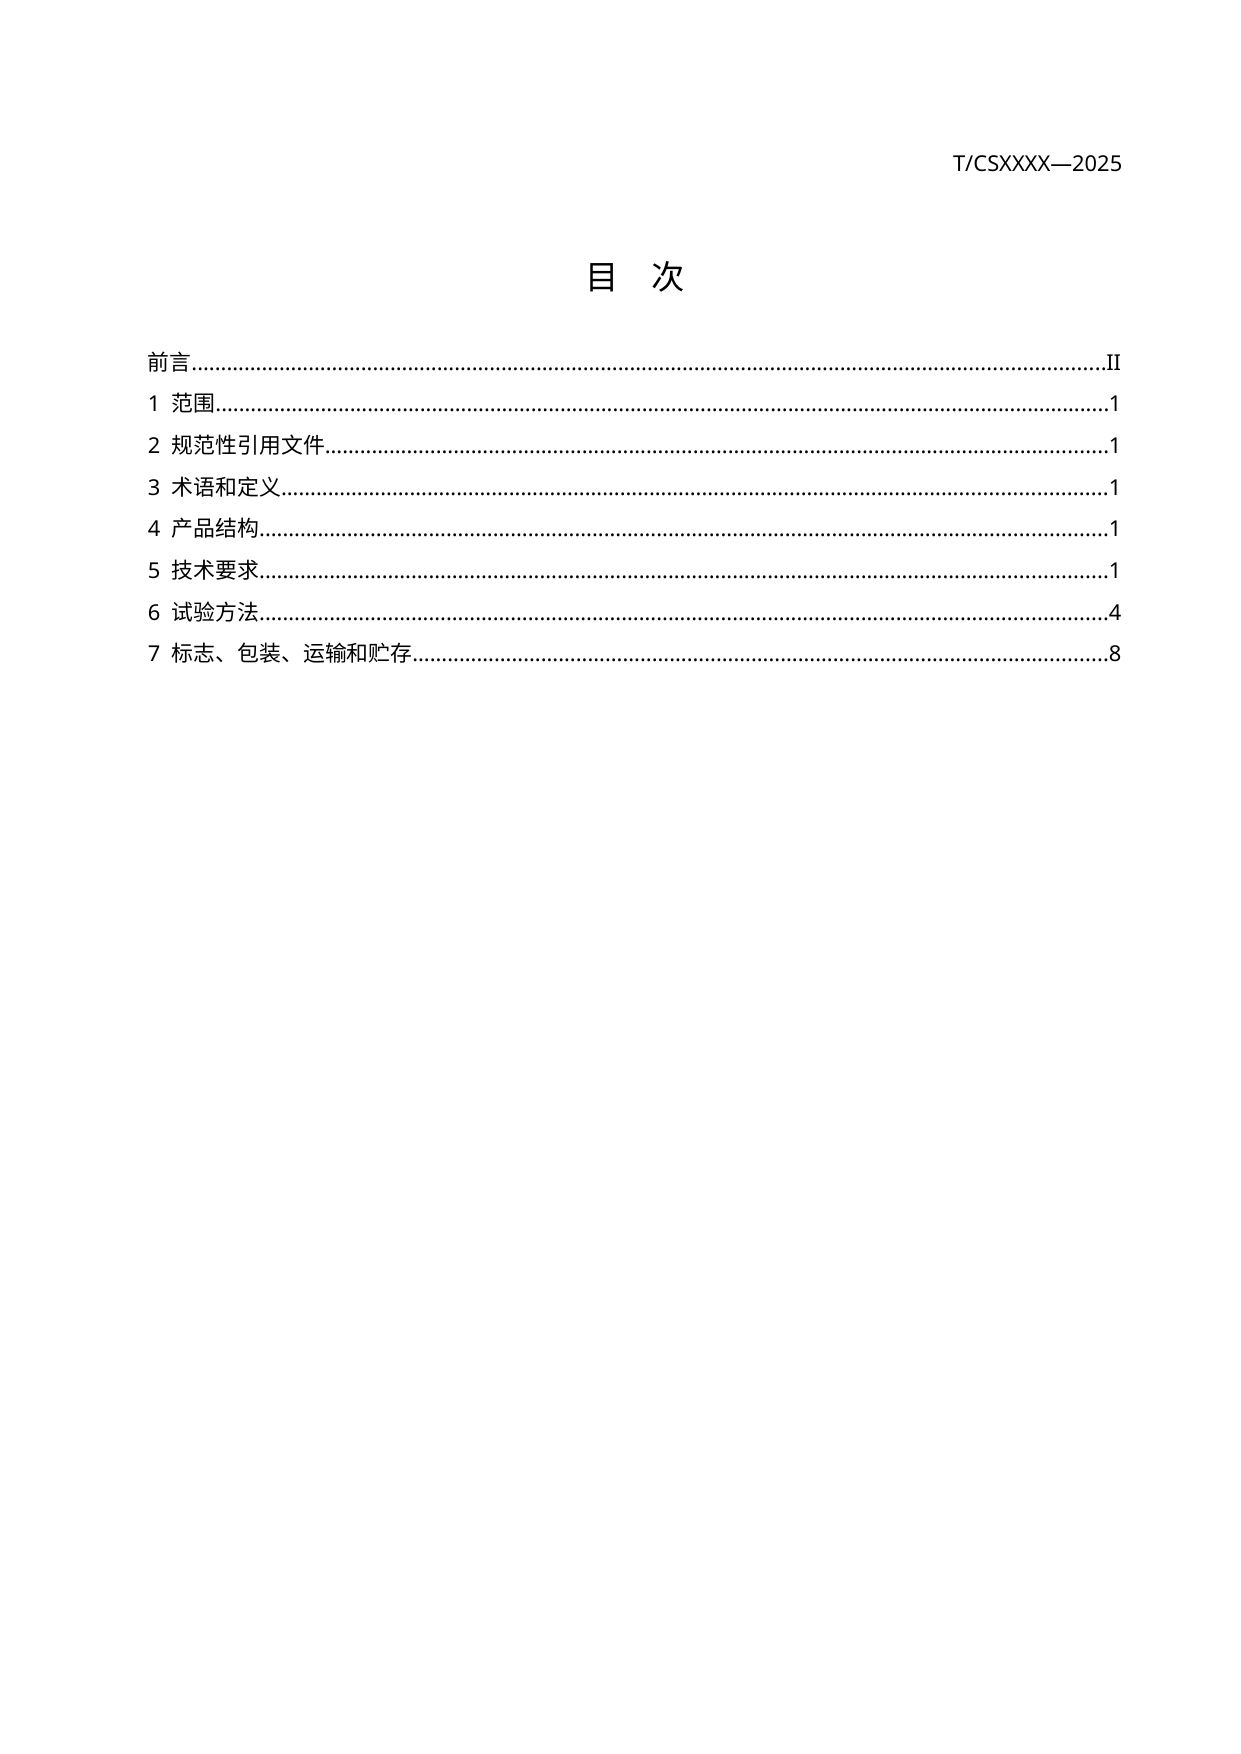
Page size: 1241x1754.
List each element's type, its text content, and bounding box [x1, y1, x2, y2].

text 6 试验方法 4 [148, 587, 1122, 628]
text 4 产品结构 1 [148, 503, 1122, 545]
text 1 范围 1 [148, 378, 1122, 420]
text 目次 [148, 251, 1122, 299]
text 2 规范性引用文件 1 [148, 420, 1122, 462]
text 前言 II [148, 337, 1122, 378]
text 7 标志、包装、运输和贮存 8 [148, 628, 1122, 670]
text 5 技术要求 1 [148, 545, 1122, 587]
text 3 术语和定义 1 [148, 462, 1122, 503]
